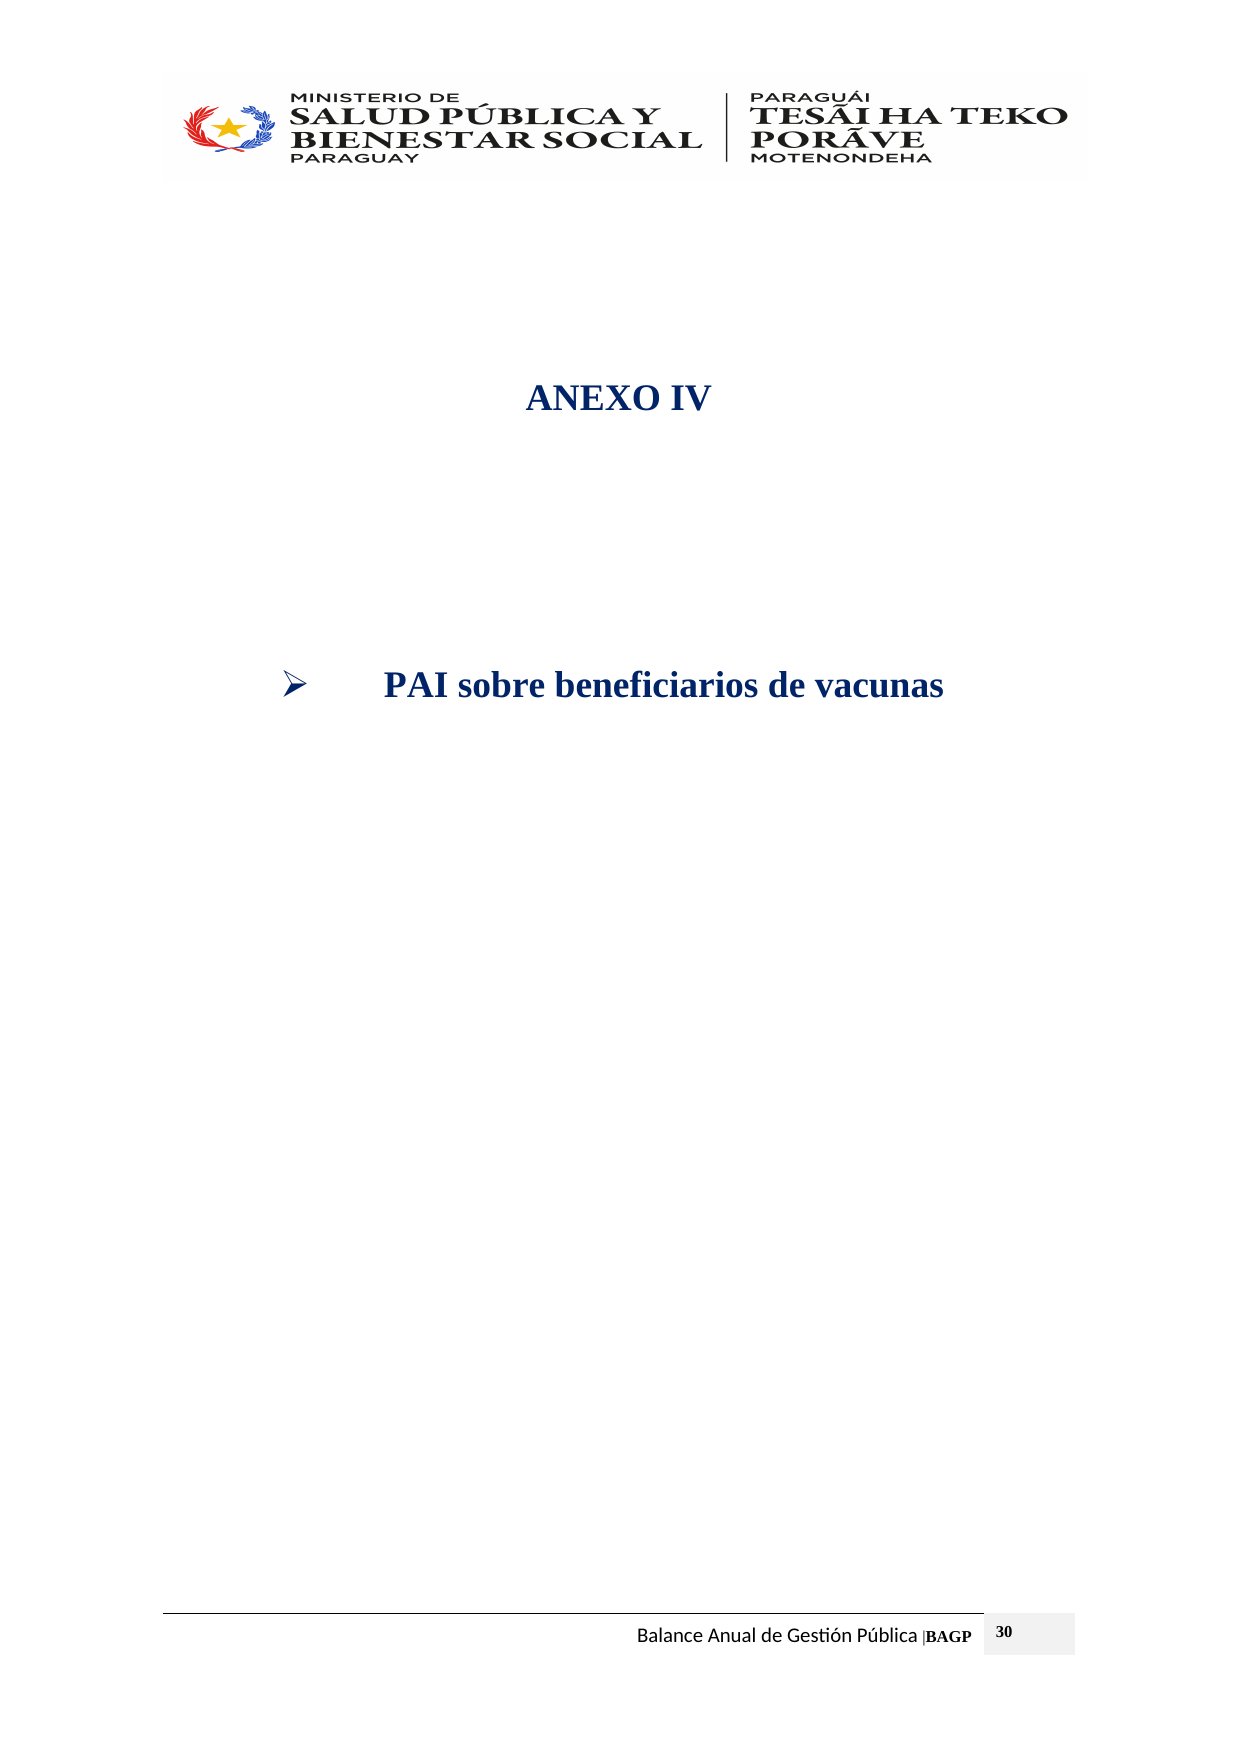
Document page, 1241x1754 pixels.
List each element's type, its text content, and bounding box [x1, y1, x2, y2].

picture [162, 73, 1088, 182]
subtitle PAI sobre beneficiarios de vacunas [207, 662, 1075, 705]
subtitle ANEXO IV [162, 376, 1075, 419]
